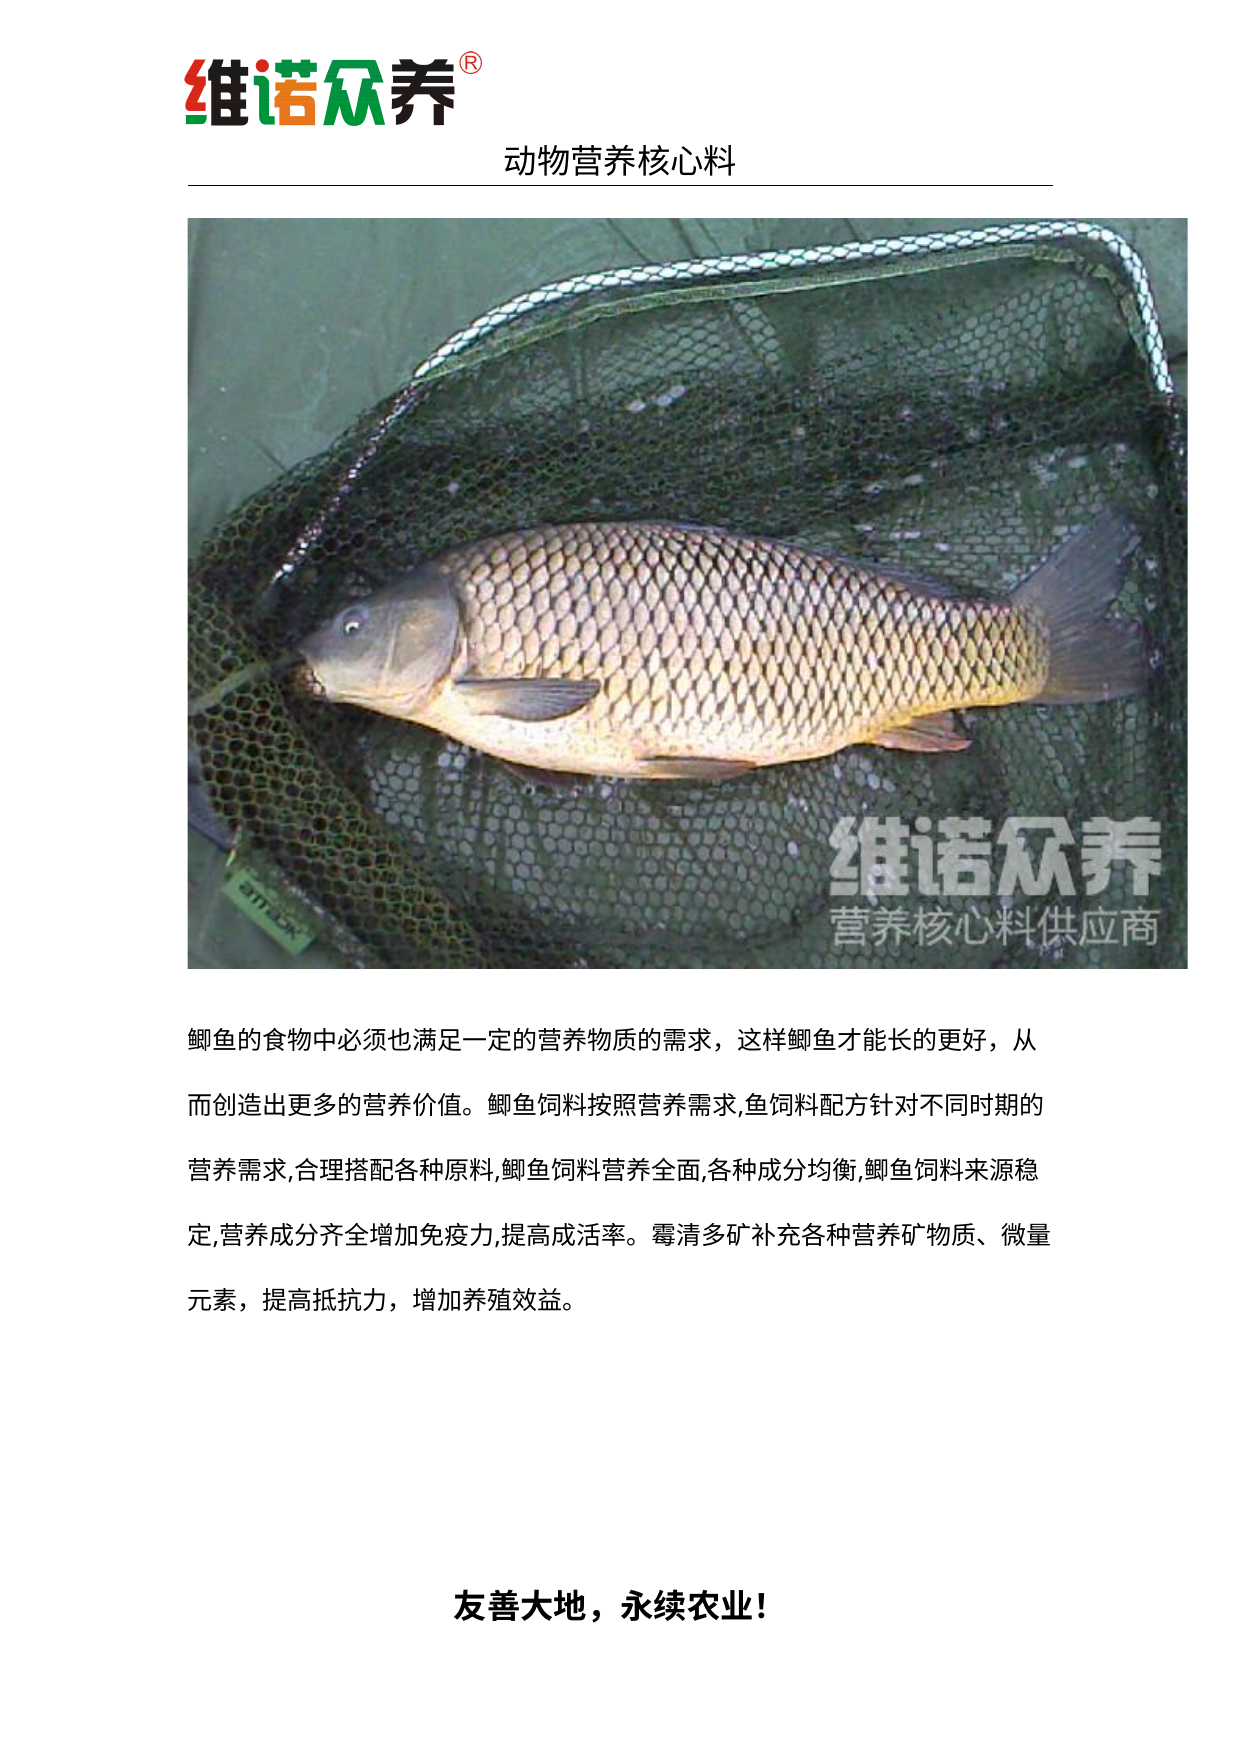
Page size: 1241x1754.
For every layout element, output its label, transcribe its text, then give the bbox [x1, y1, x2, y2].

picture [187, 218, 1188, 969]
text 鲫鱼的食物中必须也满足一定的营养物质的需求，这样鲫鱼才能长的更好，从而创造出更多的营养价值。鲫鱼饲料按照营养需求,鱼饲料配方针对不同时期的营养需求,合理搭配各种原料,鲫鱼饲料营养全面,各种成分均衡,鲫鱼饲料来源稳定,营养成分齐全增加免疫力,提高成活率。霉清多矿补充各种营养矿物质、微量元素，提高抵抗力，增加养殖效益。 [187, 1006, 1053, 1331]
picture [184, 51, 482, 126]
